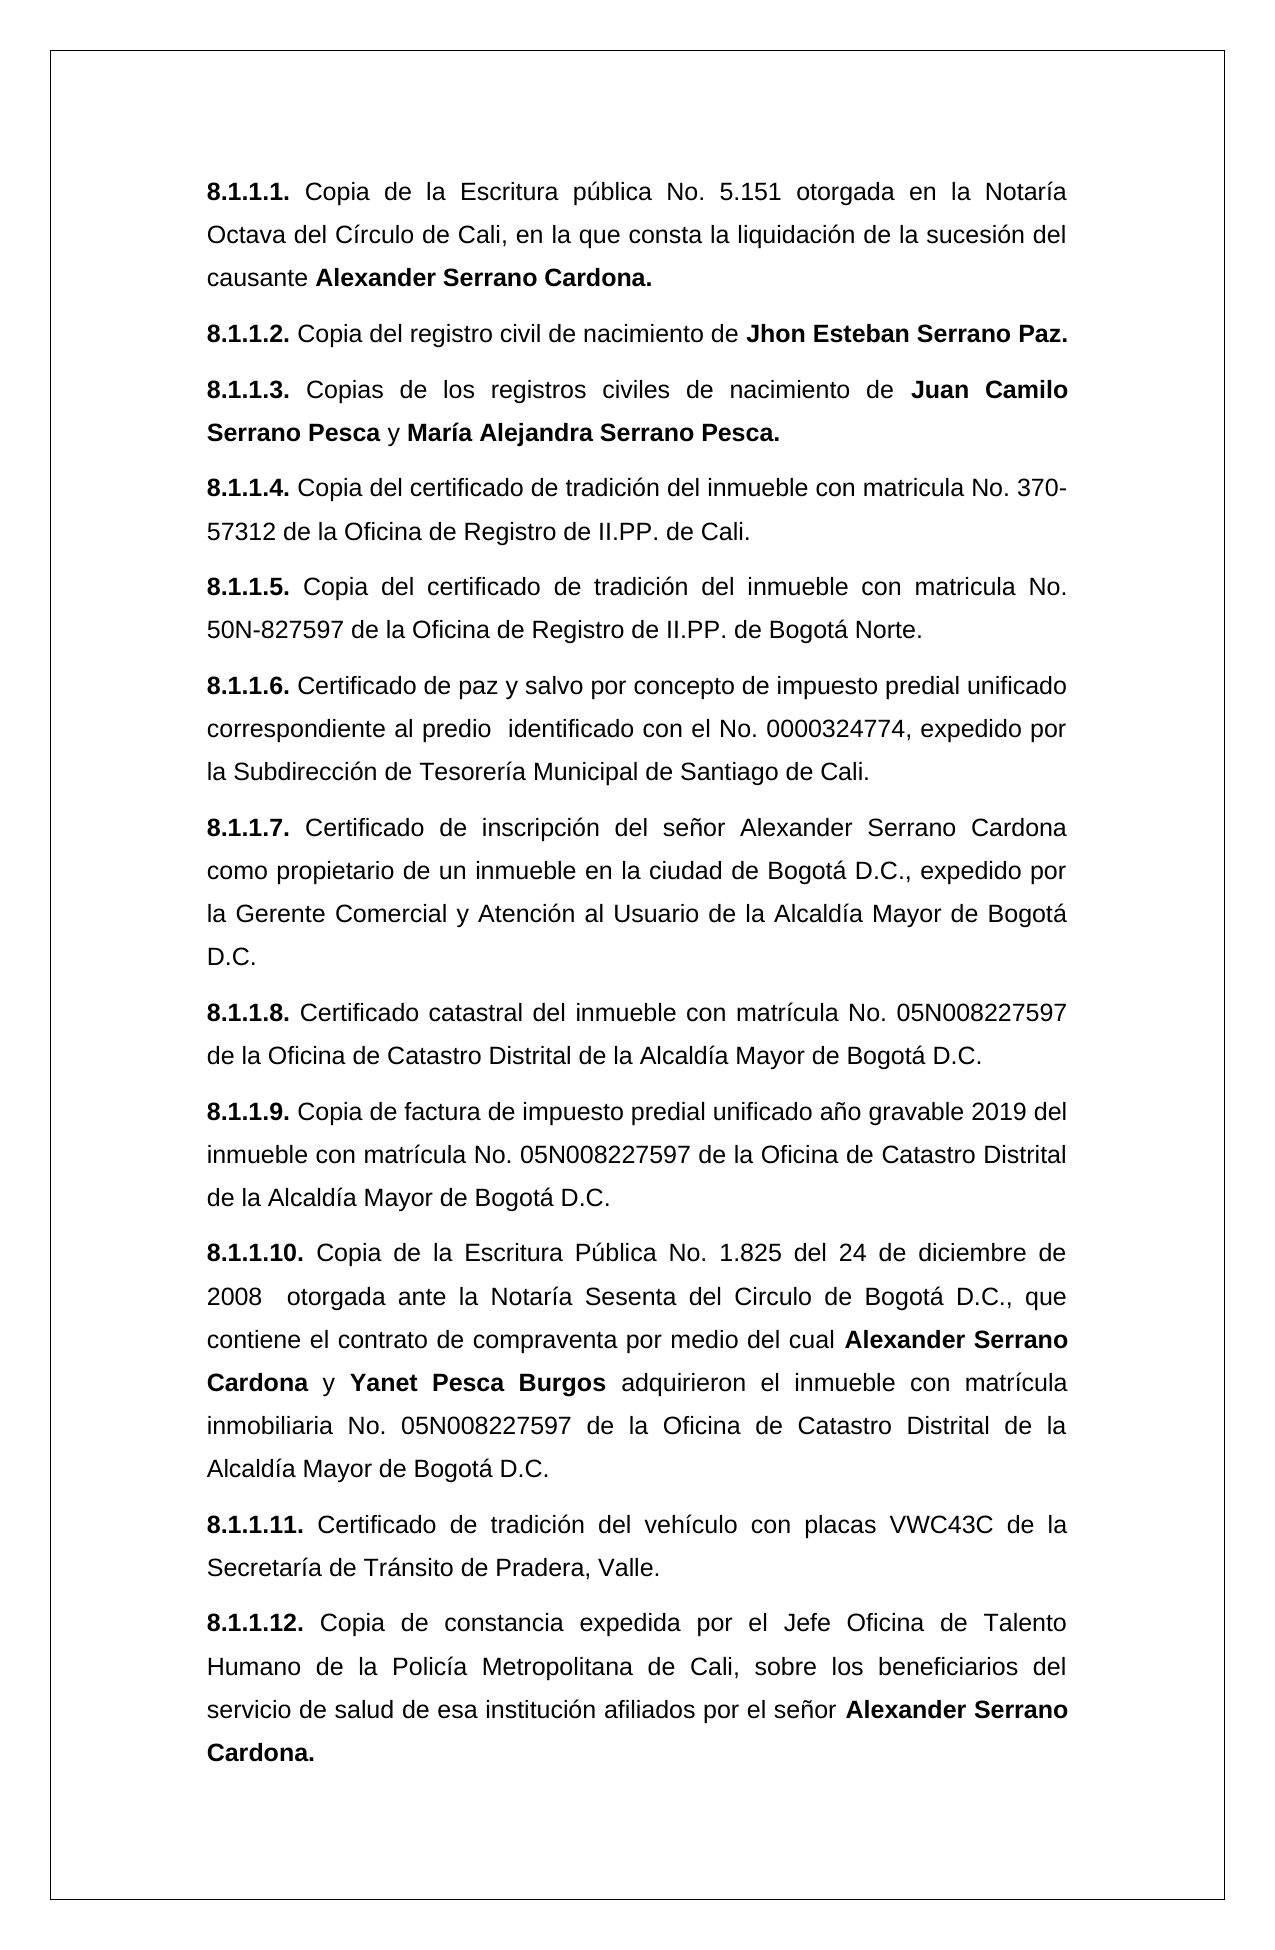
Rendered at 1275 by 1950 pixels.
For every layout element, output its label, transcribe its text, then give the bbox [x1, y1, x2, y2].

text 8.1.1.7. Certificado de inscripción del señor Alexander Serrano Cardona como propietario de un inmueble en la ciudad de Bogotá D.C., expedido por la Gerente Comercial y Atención al Usuario de la Alcaldía Mayor de Bogotá D.C. [207, 813, 1068, 971]
text 8.1.1.2. Copia del registro civil de nacimiento de Jhon Esteban Serrano Paz. [207, 319, 1068, 348]
text 8.1.1.3. Copias de los registros civiles de nacimiento de Juan Camilo Serrano Pesca y María Alejandra Serrano Pesca. [207, 374, 1068, 446]
text 8.1.1.11. Certificado de tradición del vehículo con placas VWC43C de la Secretaría de Tránsito de Pradera, Valle. [207, 1509, 1068, 1581]
text 8.1.1.10. Copia de la Escritura Pública No. 1.825 del 24 de diciembre de 2008 otorgada ante la Notaría Sesenta del Circulo de Bogotá D.C., que contiene el contrato de compraventa por medio del cual Alexander Serrano Cardona y Yanet Pesca Burgos adquirieron el inmueble con matrícula inmobiliaria No. 05N008227597 de la Oficina de Catastro Distrital de la Alcaldía Mayor de Bogotá D.C. [207, 1238, 1068, 1483]
text 8.1.1.4. Copia del certificado de tradición del inmueble con matricula No. 370-57312 de la Oficina de Registro de II.PP. de Cali. [207, 473, 1068, 545]
text 8.1.1.1. Copia de la Escritura pública No. 5.151 otorgada en la Notaría Octava del Círculo de Cali, en la que consta la liquidación de la sucesión del causante Alexander Serrano Cardona. [207, 177, 1068, 292]
text 8.1.1.8. Certificado catastral del inmueble con matrícula No. 05N008227597 de la Oficina de Catastro Distrital de la Alcaldía Mayor de Bogotá D.C. [207, 998, 1068, 1069]
text 8.1.1.5. Copia del certificado de tradición del inmueble con matricula No. 50N-827597 de la Oficina de Registro de II.PP. de Bogotá Norte. [207, 572, 1068, 644]
text 8.1.1.6. Certificado de paz y salvo por concepto de impuesto predial unificado correspondiente al predio identificado con el No. 0000324774, expedido por la Subdirección de Tesorería Municipal de Santiago de Cali. [207, 671, 1068, 786]
text 8.1.1.12. Copia de constancia expedida por el Jefe Oficina de Talento Humano de la Policía Metropolitana de Cali, sobre los beneficiarios del servicio de salud de esa institución afiliados por el señor Alexander Serrano Cardona. [207, 1608, 1068, 1766]
text 8.1.1.9. Copia de factura de impuesto predial unificado año gravable 2019 del inmueble con matrícula No. 05N008227597 de la Oficina de Catastro Distrital de la Alcaldía Mayor de Bogotá D.C. [207, 1096, 1068, 1211]
